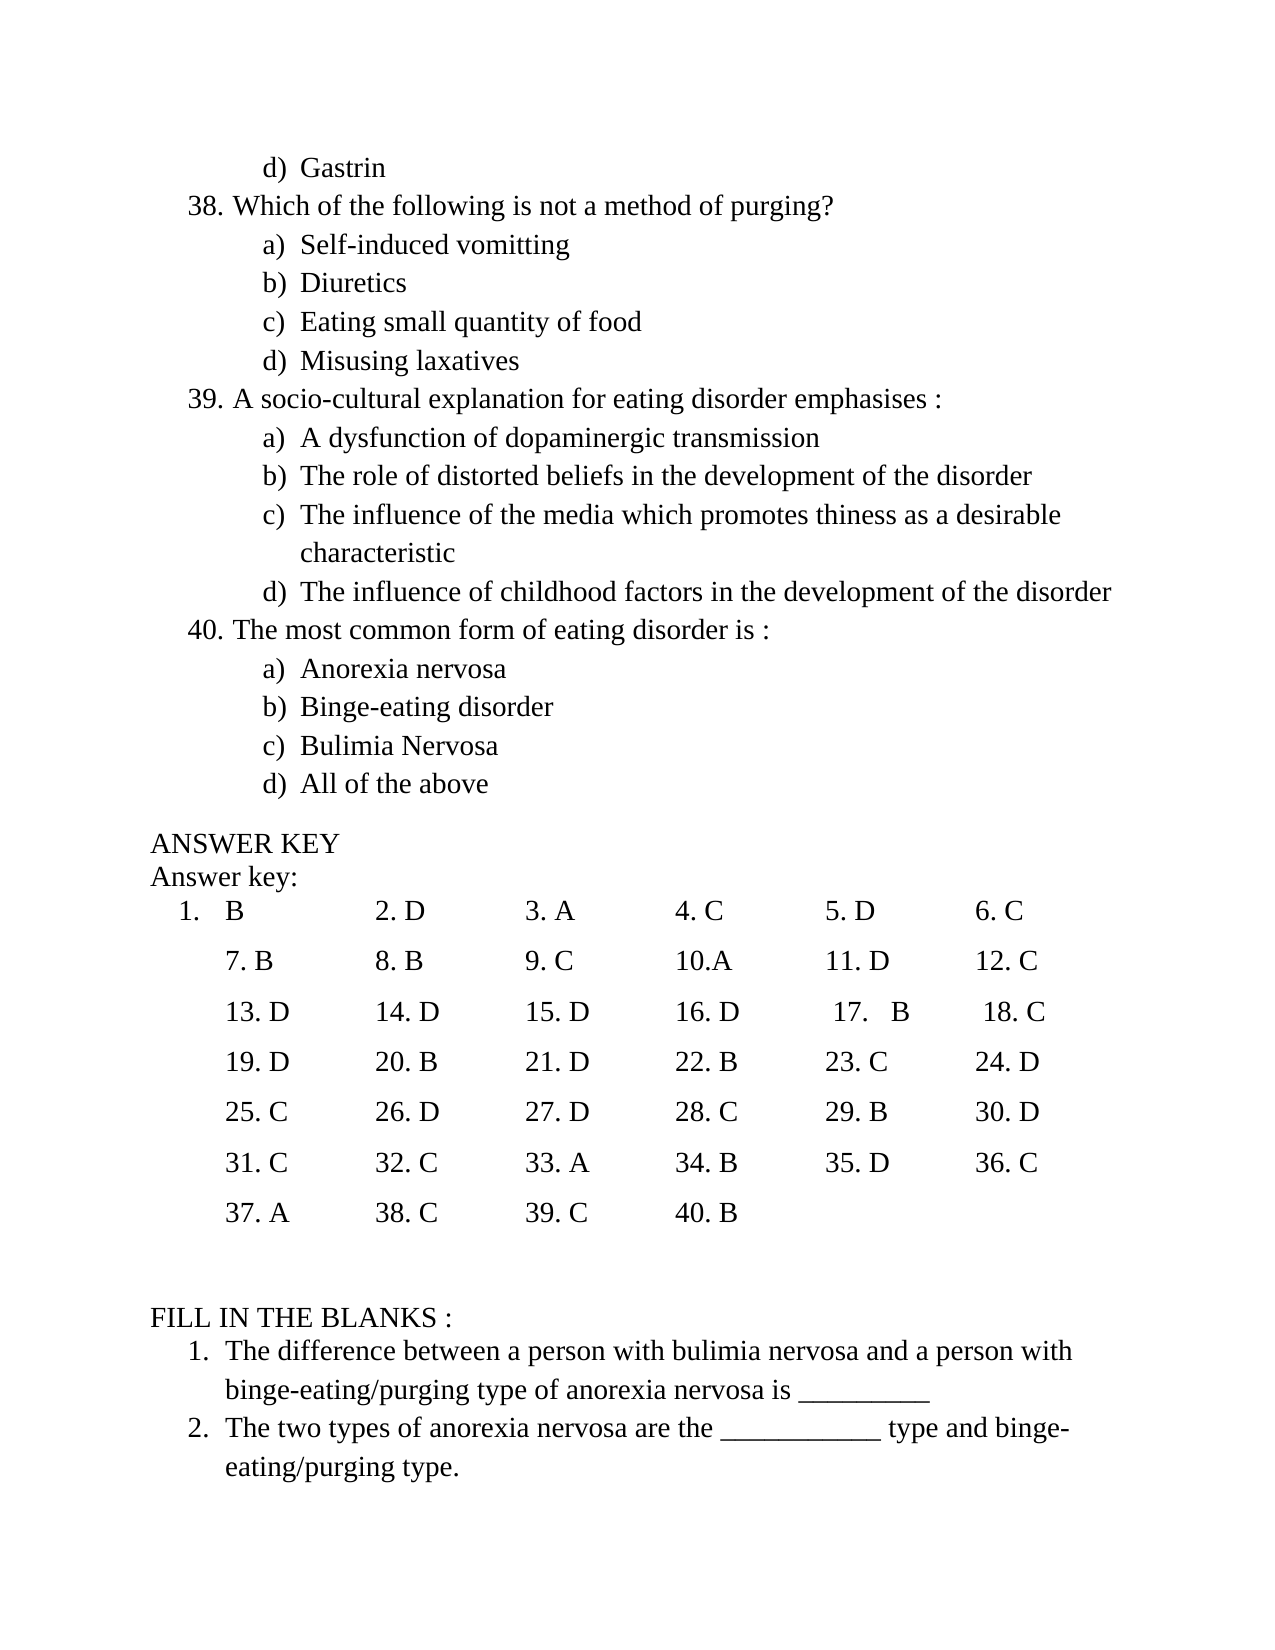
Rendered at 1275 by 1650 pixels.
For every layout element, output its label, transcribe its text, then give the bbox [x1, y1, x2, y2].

list Diuretics [262, 266, 1125, 299]
list Binge-eating disorder [262, 689, 1125, 723]
list Gastrin [262, 150, 1125, 183]
list Anorexia nervosa [262, 651, 1125, 684]
list Self-induced vomitting [262, 227, 1125, 261]
list A socio-cultural explanation for eating disorder emphasises : [187, 381, 1125, 415]
list B 2. D 3. A 4. C 5. D 6. C 7. B 8. B 9. C 10.A 11. D 12. C 13. D 14. D 15. D 16. D 17. B 18. C 19. D 20. B 21. D 22. B 23. C 24. D 25. C 26. D 27. D 28. C 29. B 30. D 31. C 32. C 33. A 34. B 35. D 36. C 37. A 38. C 39. C 40. B [178, 893, 1125, 1228]
list Which of the following is not a method of purging? [187, 188, 1125, 222]
list The influence of childhood factors in the development of the disorder [262, 574, 1125, 607]
list Bulimia Nervosa [262, 728, 1125, 762]
list The most common form of eating disorder is : [187, 612, 1125, 646]
list Misusing laxatives [262, 343, 1125, 376]
list All of the above [262, 767, 1125, 800]
text FILL IN THE BLANKS : [150, 1300, 1125, 1333]
list Eating small quantity of food [262, 304, 1125, 338]
list The two types of anorexia nervosa are the ___________ type and binge-eating/purging type. [187, 1410, 1125, 1482]
list The role of distorted beliefs in the development of the disorder [262, 458, 1125, 492]
list A dysfunction of dopaminergic transmission [262, 420, 1125, 453]
list The difference between a person with bulimia nervosa and a person with binge-eating/purging type of anorexia nervosa is _________ [187, 1333, 1125, 1405]
text Answer key: [150, 859, 1125, 893]
text ANSWER KEY [150, 826, 1125, 859]
list The influence of the media which promotes thiness as a desirable characteristic [262, 497, 1125, 569]
